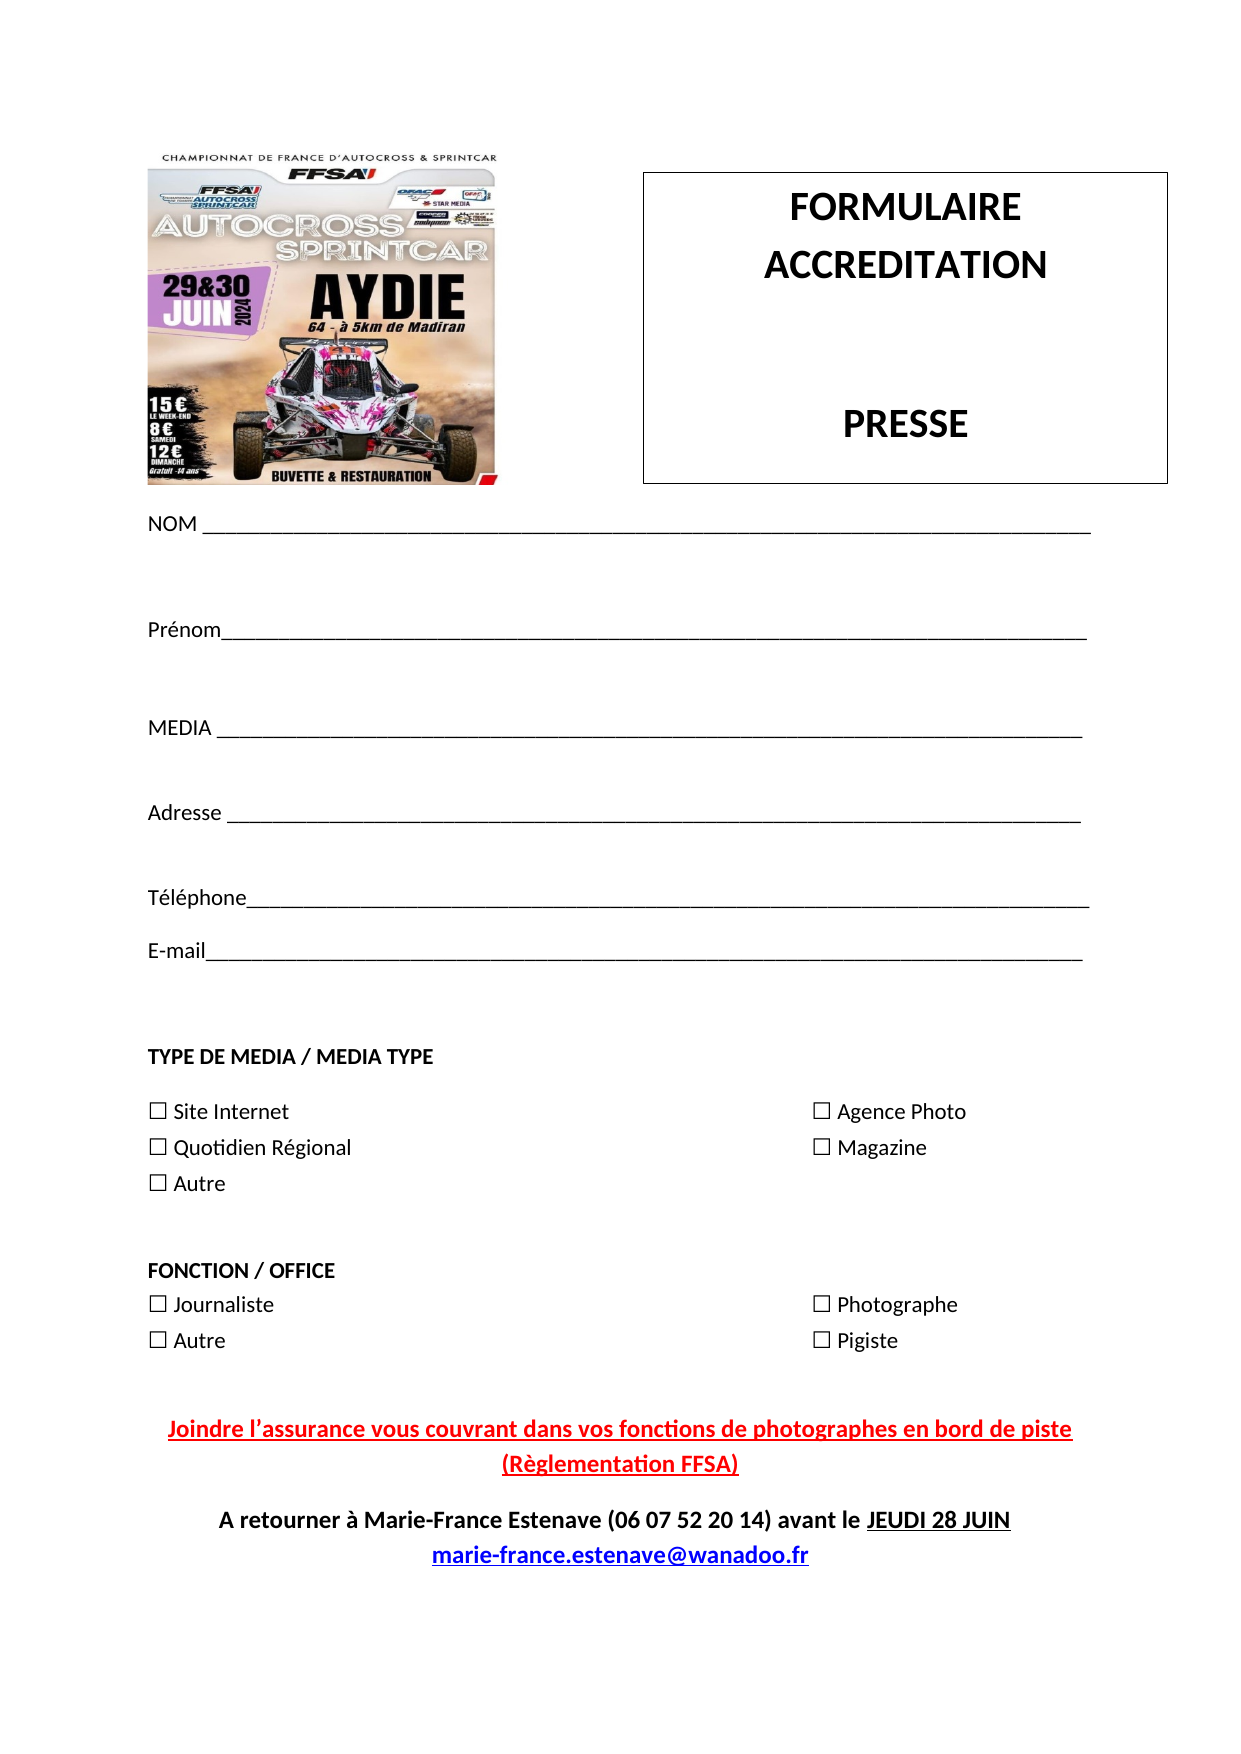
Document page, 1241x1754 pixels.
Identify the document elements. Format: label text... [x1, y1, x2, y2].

picture [147, 147, 510, 485]
text ☐ Quotidien Régional ☐ Magazine [148, 1131, 1093, 1162]
text Prénom____________________________________________________________________________ [148, 615, 1093, 643]
text ☐ Journaliste ☐ Photographe [148, 1288, 1093, 1319]
text FONCTION / OFFICE [148, 1256, 1093, 1284]
text ☐ Site Internet ☐ Agence Photo [148, 1095, 1093, 1126]
text ☐ Autre ☐ Pigiste [148, 1324, 1093, 1355]
text NOM ______________________________________________________________________________ [148, 509, 1093, 537]
text MEDIA ____________________________________________________________________________ [148, 713, 1093, 741]
text Joindre l’assurance vous couvrant dans vos fonctions de photographes en bord de piste (Règlementation FFSA) [148, 1413, 1093, 1478]
text ☐ Autre [148, 1167, 1093, 1198]
text A retourner à Marie-France Estenave (06 07 52 20 14) avant le JEUDI 28 JUIN [148, 1504, 1093, 1534]
text Adresse ___________________________________________________________________________ [148, 766, 1093, 826]
text marie-france.estenave@wanadoo.fr [148, 1539, 1093, 1569]
text TYPE DE MEDIA / MEDIA TYPE [148, 1042, 1093, 1070]
text E-mail_____________________________________________________________________________ [148, 936, 1093, 964]
text Téléphone__________________________________________________________________________ [148, 851, 1093, 911]
